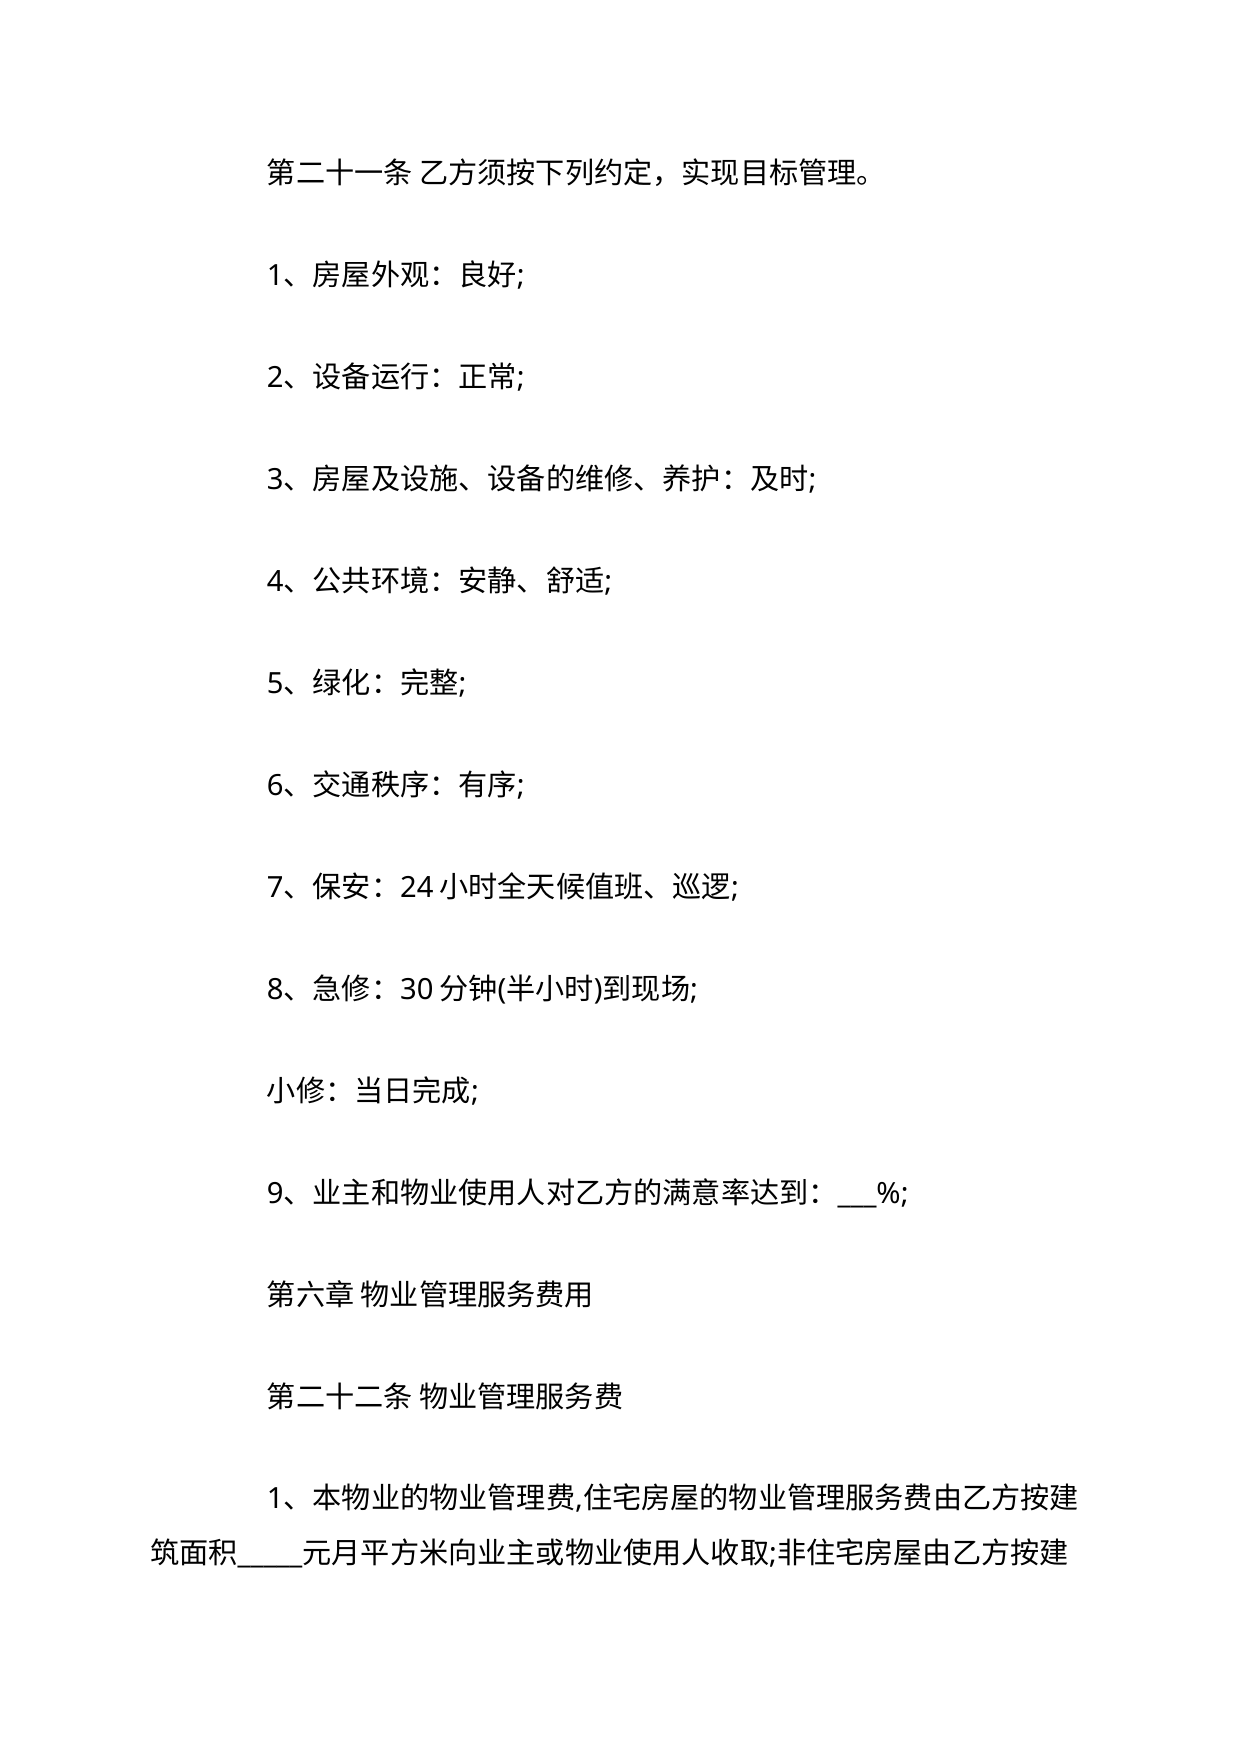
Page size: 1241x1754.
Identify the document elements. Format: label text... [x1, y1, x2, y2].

text 4、公共环境：安静、舒适; [150, 558, 1090, 600]
text 小修：当日完成; [150, 1068, 1090, 1110]
text 9、业主和物业使用人对乙方的满意率达到：___%; [150, 1169, 1090, 1212]
text 8、急修：30分钟(半小时)到现场; [150, 966, 1090, 1008]
text 第六章 物业管理服务费用 [150, 1272, 1090, 1314]
text 3、房屋及设施、设备的维修、养护：及时; [150, 456, 1090, 498]
text 第二十二条 物业管理服务费 [150, 1373, 1090, 1416]
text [150, 1475, 1090, 1572]
text 6、交通秩序：有序; [150, 762, 1090, 804]
text 5、绿化：完整; [150, 660, 1090, 702]
text 2、设备运行：正常; [150, 354, 1090, 396]
text 1、房屋外观：良好; [150, 252, 1090, 294]
text 7、保安：24小时全天候值班、巡逻; [150, 864, 1090, 906]
text 第二十一条 乙方须按下列约定，实现目标管理。 [150, 150, 1090, 192]
